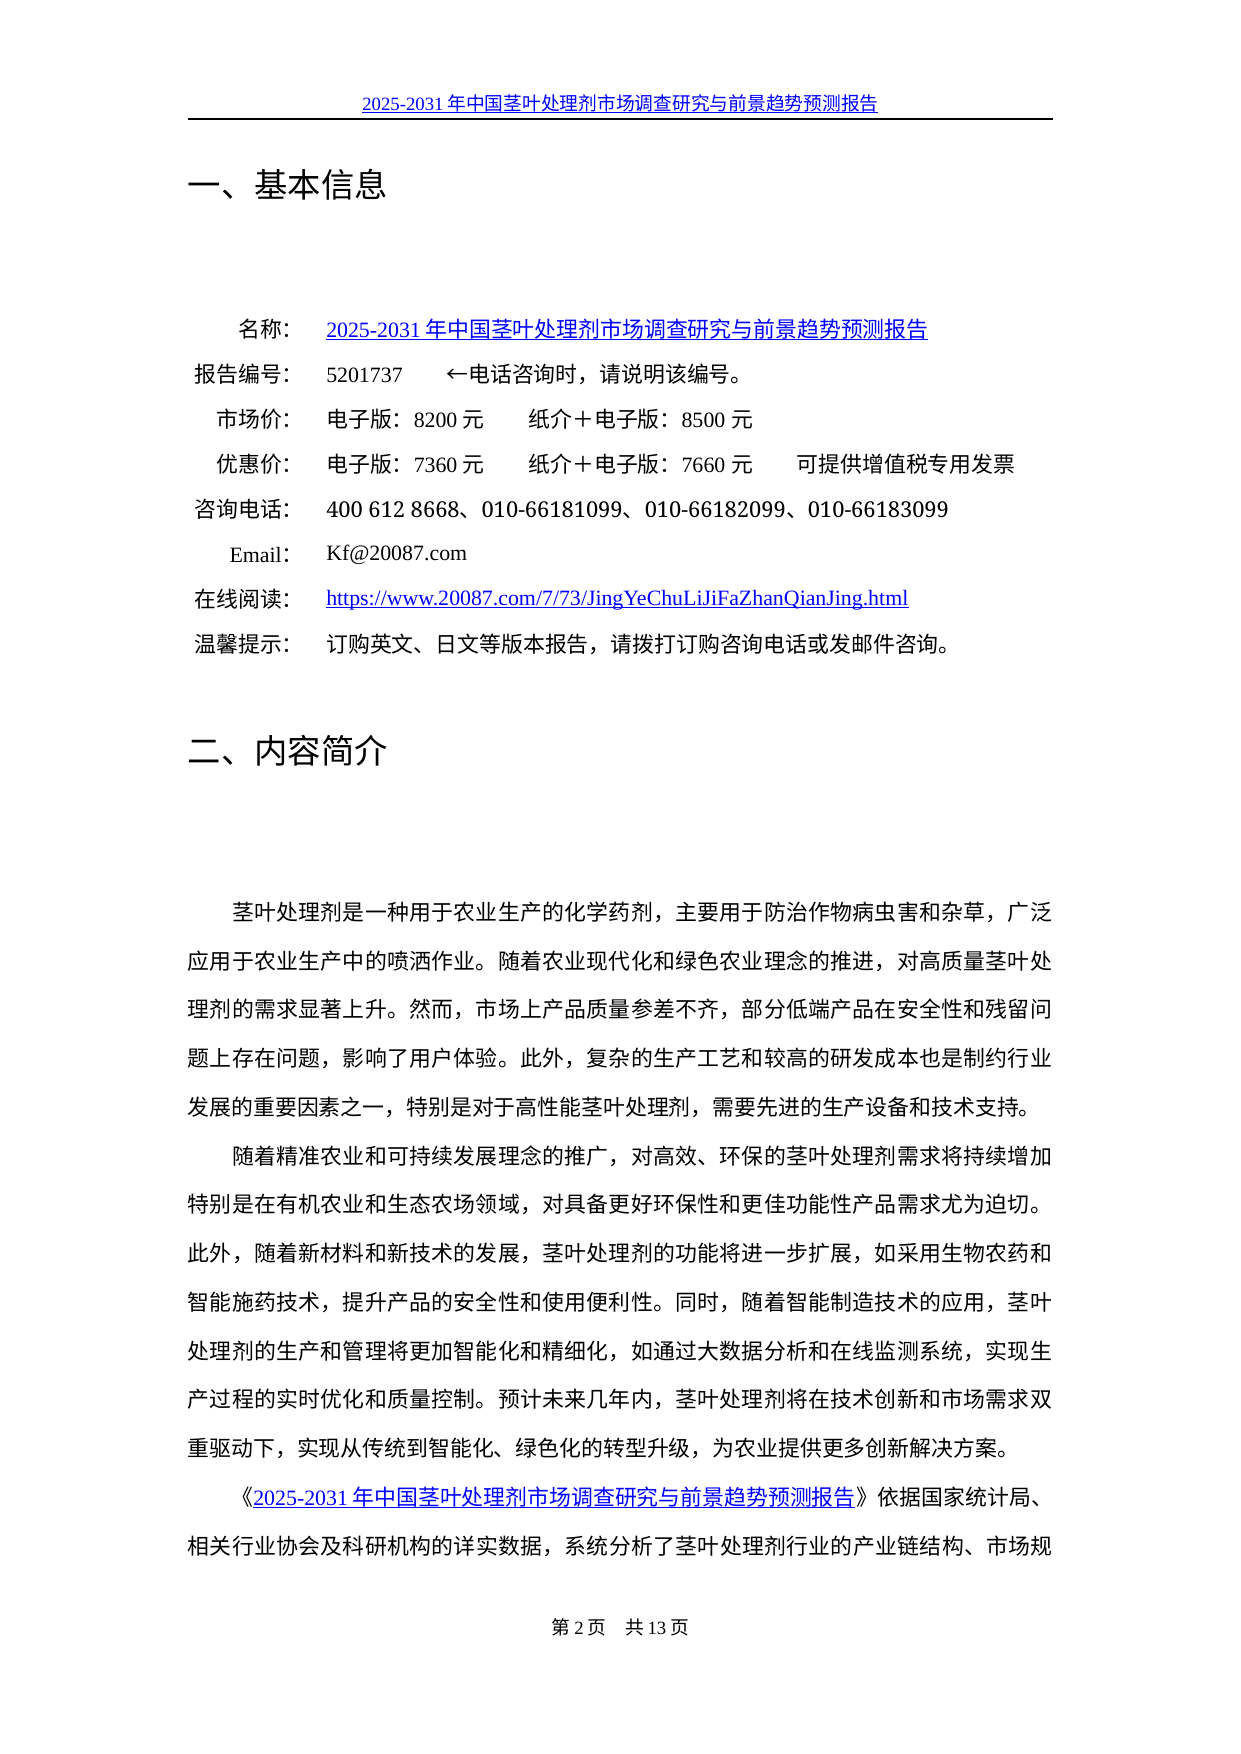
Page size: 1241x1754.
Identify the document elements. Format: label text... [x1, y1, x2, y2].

table_header 2025-2031年中国茎叶处理剂市场调查研究与前景趋势预测报告 [315, 312, 1073, 357]
title 二、内容简介 [187, 717, 1053, 782]
table_cell Email： [167, 537, 315, 582]
table_cell 报告编号： [167, 357, 315, 402]
table_cell 在线阅读： [167, 582, 315, 627]
table_cell Kf@20087.com [315, 537, 1073, 582]
title 一、基本信息 [187, 150, 1053, 215]
table_cell 400 612 8668、010-66181099、010-66182099、010-66183099 [315, 492, 1073, 537]
table_cell 优惠价： [167, 447, 315, 492]
table_cell 订购英文、日文等版本报告，请拨打订购咨询电话或发邮件咨询。 [315, 627, 1073, 672]
table_cell 温馨提示： [167, 627, 315, 672]
table_cell 市场价： [167, 402, 315, 447]
table_header 名称： [167, 312, 315, 357]
table_cell 电子版：7360 元 纸介＋电子版：7660 元 可提供增值税专用发票 [315, 447, 1073, 492]
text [187, 894, 1053, 1561]
table_cell [315, 582, 1073, 627]
table_cell 咨询电话： [167, 492, 315, 537]
table_cell 5201737 ←电话咨询时，请说明该编号。 [315, 357, 1073, 402]
table_cell 电子版：8200 元 纸介＋电子版：8500 元 [315, 402, 1073, 447]
